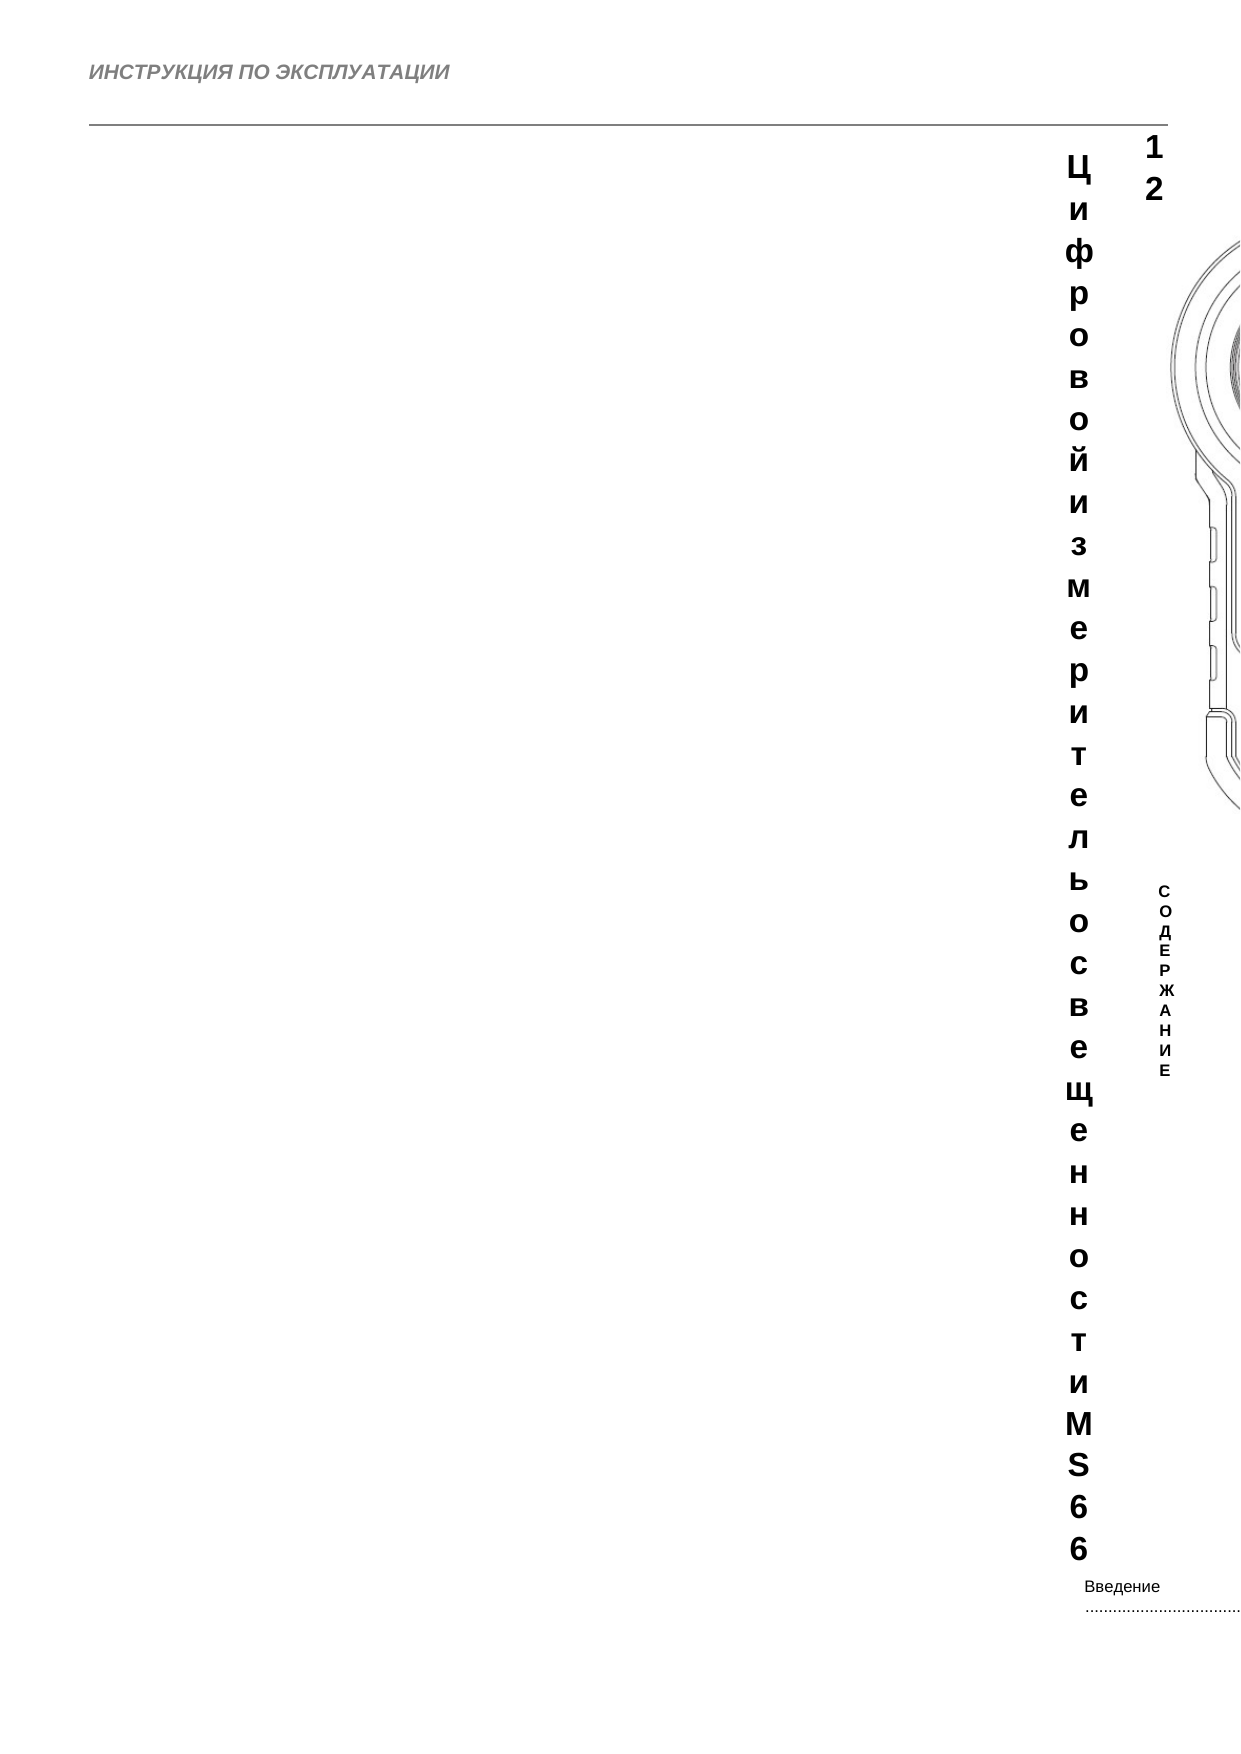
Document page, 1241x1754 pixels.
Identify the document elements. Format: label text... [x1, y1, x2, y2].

text Цифровой измеритель освещенности MS6612 [1064, 147, 1093, 1568]
picture [1165, 210, 1241, 817]
